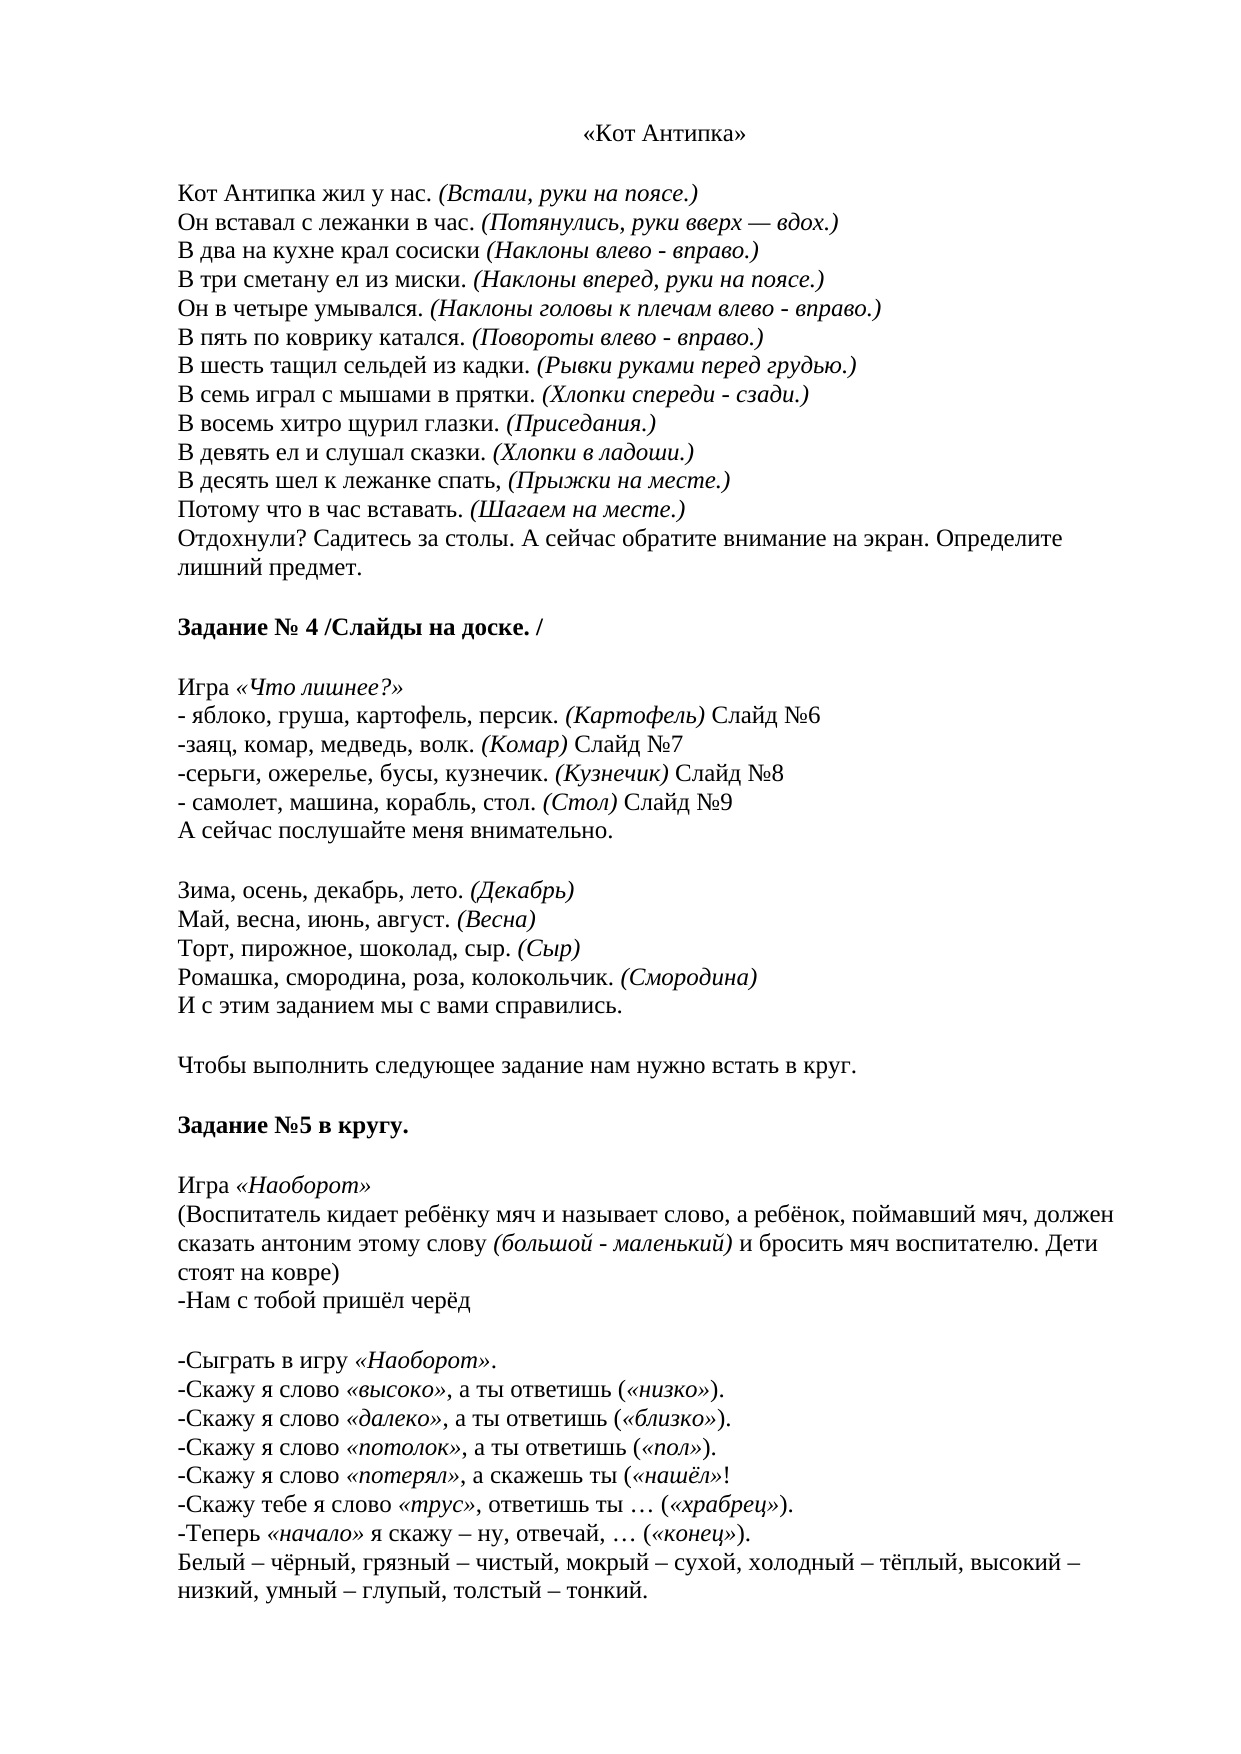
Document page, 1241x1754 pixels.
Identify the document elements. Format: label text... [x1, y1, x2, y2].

text В шесть тащил сельдей из кадки. (Рывки руками перед грудью.) [177, 351, 1152, 379]
text Зима, осень, декабрь, лето. (Декабрь) [177, 876, 1152, 904]
text -Скажу я слово «потолок», а ты ответишь («пол»). [177, 1432, 1152, 1461]
text (Воспитатель кидает ребёнку мяч и называет слово, а ребёнок, поймавший мяч, должен сказать антоним этому слову (большой - маленький) и бросить мяч воспитателю. Дети стоят на ковре) [177, 1199, 1152, 1286]
text -Нам с тобой пришёл черёд [177, 1286, 1152, 1314]
text Игра «Наоборот» [177, 1171, 1152, 1199]
text В три сметану ел из миски. (Наклоны вперед, руки на поясе.) [177, 264, 1152, 293]
text Белый – чёрный, грязный – чистый, мокрый – сухой, холодный – тёплый, высокий – низкий, умный – глупый, толстый – тонкий. [177, 1547, 1152, 1604]
text В семь играл с мышами в прятки. (Хлопки спереди - сзади.) [177, 379, 1152, 408]
text В девять ел и слушал сказки. (Хлопки в ладоши.) [177, 437, 1152, 466]
text Май, весна, июнь, август. (Весна) [177, 904, 1152, 933]
text - самолет, машина, корабль, стол. (Стол) Слайд №9 [177, 787, 1152, 816]
text Он в четыре умывался. (Наклоны головы к плечам влево - вправо.) [177, 293, 1152, 322]
text Потому что в час вставать. (Шагаем на месте.) [177, 494, 1152, 523]
text В восемь хитро щурил глазки. (Приседания.) [177, 408, 1152, 437]
text -Скажу я слово «высоко», а ты ответишь («низко»). [177, 1374, 1152, 1403]
text «Кот Антипка» [177, 118, 1152, 147]
text И с этим заданием мы с вами справились. [177, 991, 1152, 1019]
text Кот Антипка жил у нас. (Встали, руки на поясе.) [177, 178, 1152, 207]
text Задание № 4 /Слайды на доске. / [177, 612, 1152, 641]
text Чтобы выполнить следующее задание нам нужно встать в круг. [177, 1051, 1152, 1079]
text -Скажу тебе я слово «трус», ответишь ты … («храбрец»). [177, 1489, 1152, 1518]
text В десять шел к лежанке спать, (Прыжки на месте.) [177, 466, 1152, 494]
text -Скажу я слово «далеко», а ты ответишь («близко»). [177, 1403, 1152, 1432]
text - яблоко, груша, картофель, персик. (Картофель) Слайд №6 [177, 701, 1152, 729]
text Он вставал с лежанки в час. (Потянулись, руки вверх — вдох.) [177, 207, 1152, 236]
text Игра «Что лишнее?» [177, 672, 1152, 701]
text В пять по коврику катался. (Повороты влево - вправо.) [177, 322, 1152, 351]
text -Скажу я слово «потерял», а скажешь ты («нашёл»! [177, 1461, 1152, 1489]
text -Теперь «начало» я скажу – ну, отвечай, … («конец»). [177, 1518, 1152, 1547]
text Торт, пирожное, шоколад, сыр. (Сыр) [177, 933, 1152, 962]
text Ромашка, смородина, роза, колокольчик. (Смородина) [177, 962, 1152, 991]
text А сейчас послушайте меня внимательно. [177, 816, 1152, 844]
text -серьги, ожерелье, бусы, кузнечик. (Кузнечик) Слайд №8 [177, 758, 1152, 787]
text В два на кухне крал сосиски (Наклоны влево - вправо.) [177, 236, 1152, 264]
text -заяц, комар, медведь, волк. (Комар) Слайд №7 [177, 729, 1152, 758]
text -Сыграть в игру «Наоборот». [177, 1346, 1152, 1374]
text Отдохнули? Садитесь за столы. А сейчас обратите внимание на экран. Определите лишний предмет. [177, 523, 1152, 581]
text Задание №5 в кругу. [177, 1111, 1152, 1139]
